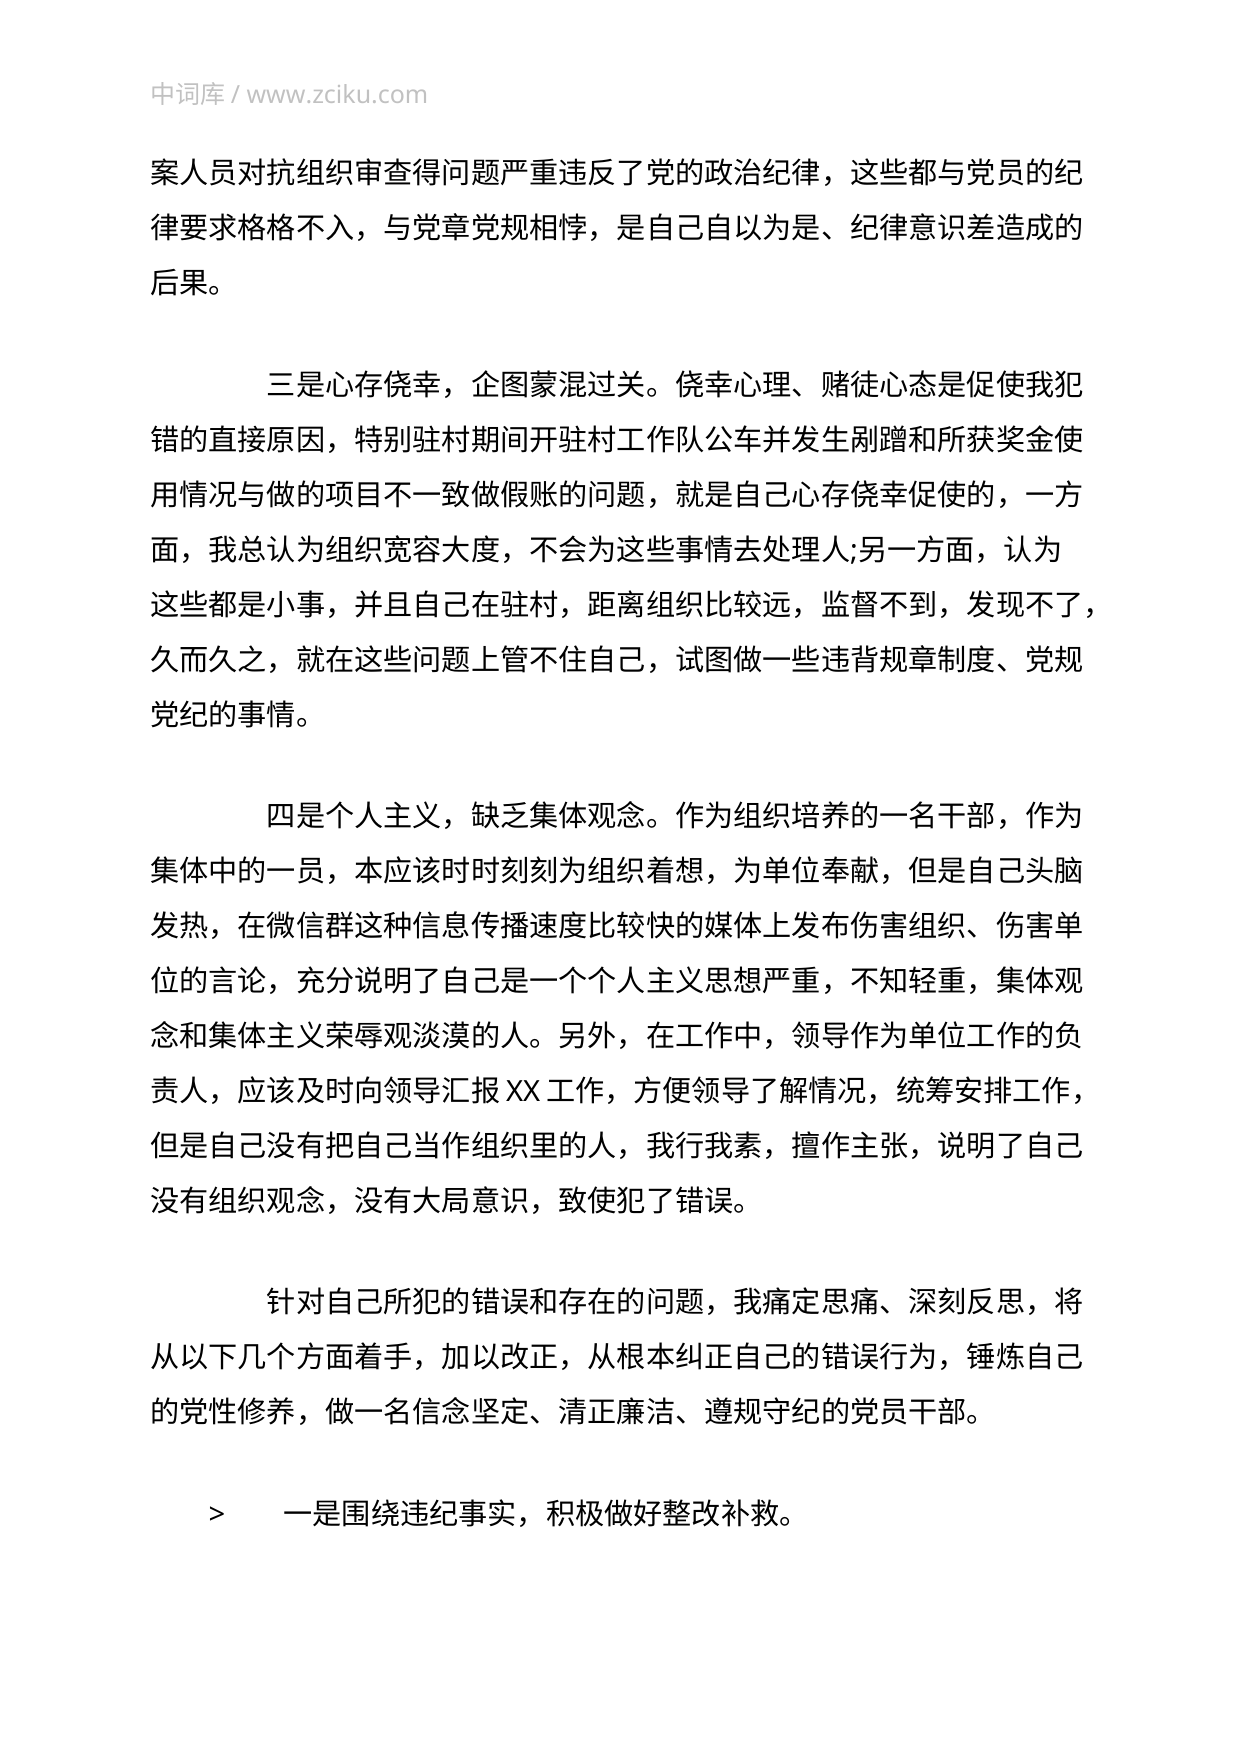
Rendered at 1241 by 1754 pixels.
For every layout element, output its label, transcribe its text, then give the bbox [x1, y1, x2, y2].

text > 一是围绕违纪事实，积极做好整改补救。 [150, 1491, 1090, 1533]
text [150, 150, 1090, 302]
text 四是个人主义，缺乏集体观念。作为组织培养的一名干部，作为集体中的一员，本应该时时刻刻为组织着想，为单位奉献，但是自己头脑发热，在微信群这种信息传播速度比较快的媒体上发布伤害组织、伤害单位的言论，充分说明了自己是一个个人主义思想严重，不知轻重，集体观念和集体主义荣辱观淡漠的人。另外，在工作中，领导作为单位工作的负责人，应该及时向领导汇报XX工作，方便领导了解情况，统筹安排工作，但是自己没有把自己当作组织里的人，我行我素，擅作主张，说明了自己没有组织观念，没有大局意识，致使犯了错误。 [150, 793, 1090, 1219]
text 三是心存侥幸，企图蒙混过关。侥幸心理、赌徒心态是促使我犯错的直接原因，特别驻村期间开驻村工作队公车并发生剐蹭和所获奖金使用情况与做的项目不一致做假账的问题，就是自己心存侥幸促使的，一方面，我总认为组织宽容大度，不会为这些事情去处理人;另一方面，认为这些都是小事，并且自己在驻村，距离组织比较远，监督不到，发现不了，久而久之，就在这些问题上管不住自己，试图做一些违背规章制度、党规党纪的事情。 [150, 362, 1090, 733]
text 针对自己所犯的错误和存在的问题，我痛定思痛、深刻反思，将从以下几个方面着手，加以改正，从根本纠正自己的错误行为，锤炼自己的党性修养，做一名信念坚定、清正廉洁、遵规守纪的党员干部。 [150, 1279, 1090, 1431]
